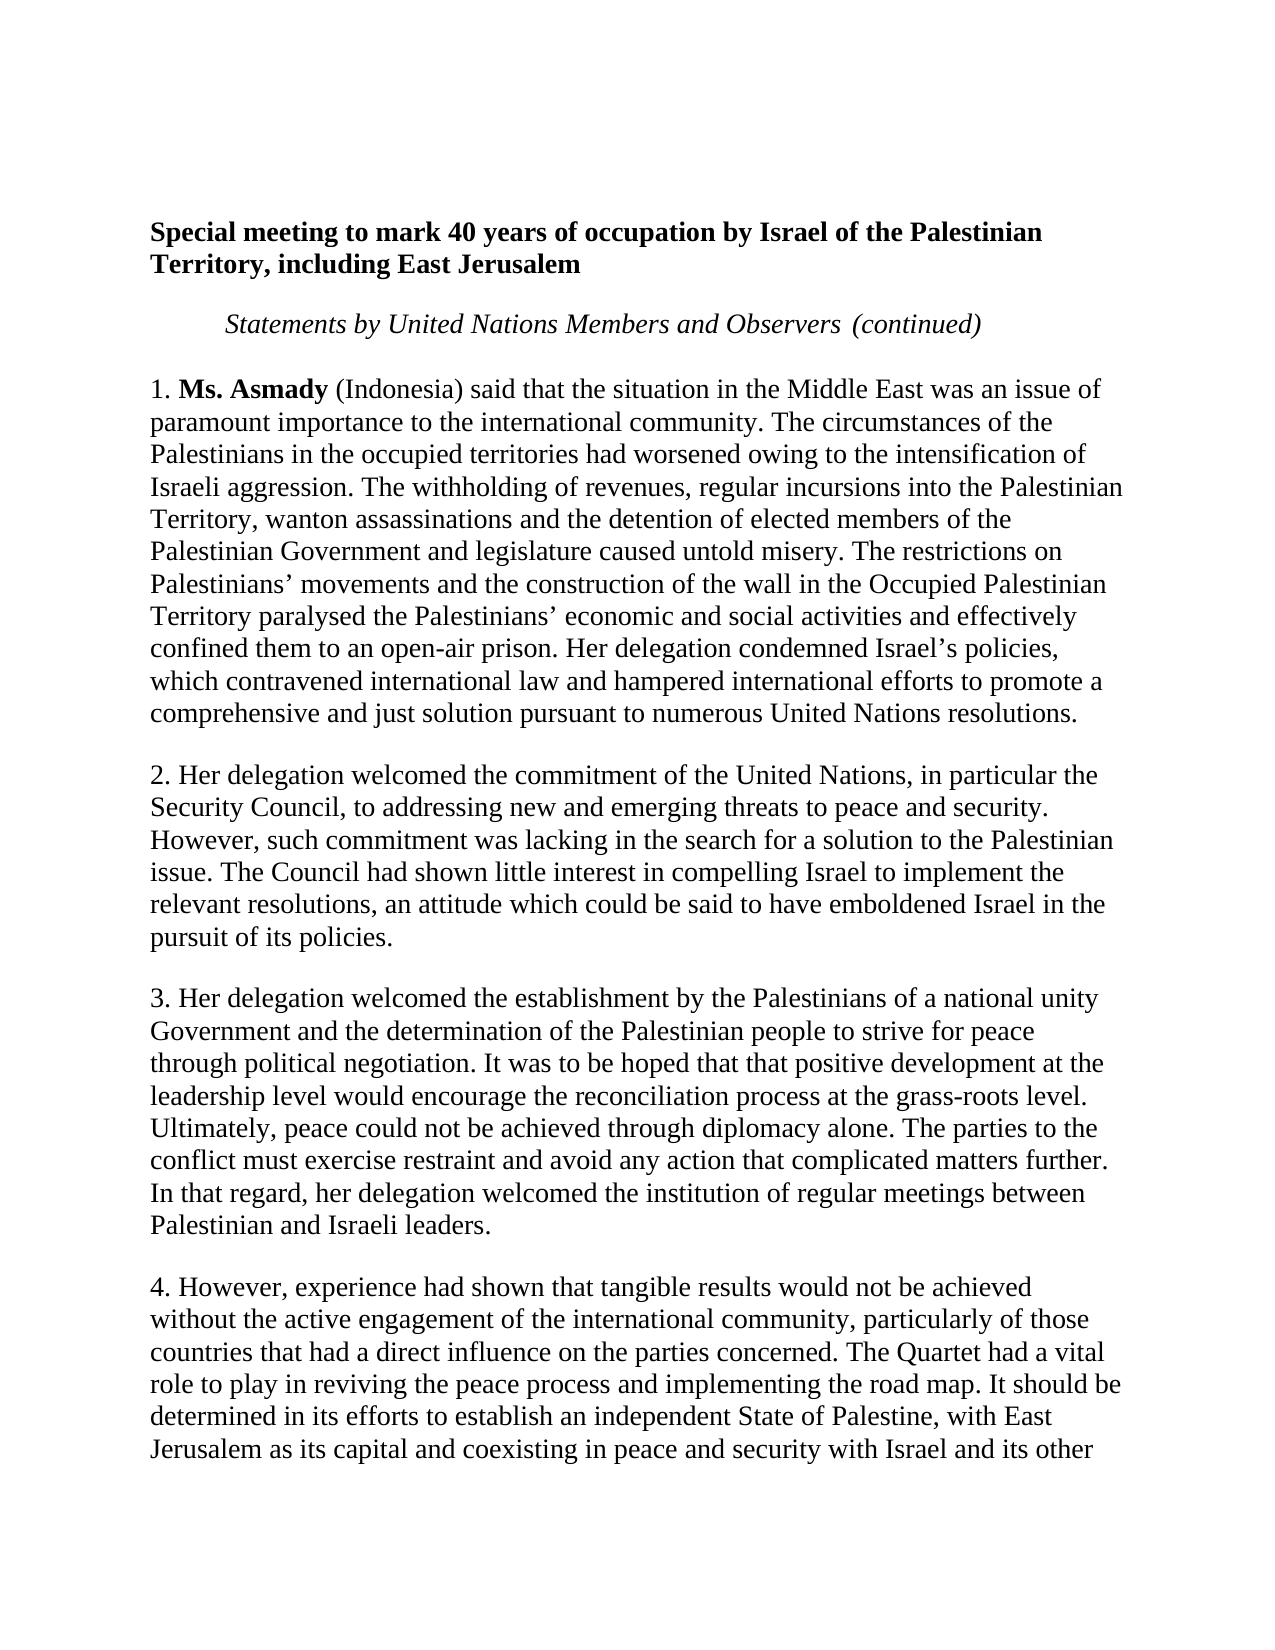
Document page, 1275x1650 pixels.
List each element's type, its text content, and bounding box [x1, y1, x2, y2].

text Statements by United Nations Members and Observers (continued) [225, 308, 1125, 340]
text 2. Her delegation welcomed the commitment of the United Nations, in particular the Security Council, to addressing new and emerging threats to peace and security. However, such commitment was lacking in the search for a solution to the Palestinian issue. The Council had shown little interest in compelling Israel to implement the relevant resolutions, an attitude which could be said to have emboldened Israel in the pursuit of its policies. [150, 758, 1125, 952]
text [150, 1270, 1125, 1464]
text 3. Her delegation welcomed the establishment by the Palestinians of a national unity Government and the determination of the Palestinian people to strive for peace through political negotiation. It was to be hoped that that positive development at the leadership level would encourage the reconciliation process at the grass-roots level. Ultimately, peace could not be achieved through diplomacy alone. The parties to the conflict must exercise restraint and avoid any action that complicated matters further. In that regard, her delegation welcomed the institution of regular meetings between Palestinian and Israeli leaders. [150, 981, 1125, 1241]
text 1. Ms. Asmady (Indonesia) said that the situation in the Middle East was an issue of paramount importance to the international community. The circumstances of the Palestinians in the occupied territories had worsened owing to the intensification of Israeli aggression. The withholding of revenues, regular incursions into the Palestinian Territory, wanton assassinations and the detention of elected members of the Palestinian Government and legislature caused untold misery. The restrictions on Palestinians’ movements and the construction of the wall in the Occupied Palestinian Territory paralysed the Palestinians’ economic and social activities and effectively confined them to an open-air prison. Her delegation condemned Israel’s policies, which contravened international law and hampered international efforts to promote a comprehensive and just solution pursuant to numerous United Nations resolutions. [150, 340, 1125, 729]
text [150, 150, 1125, 308]
